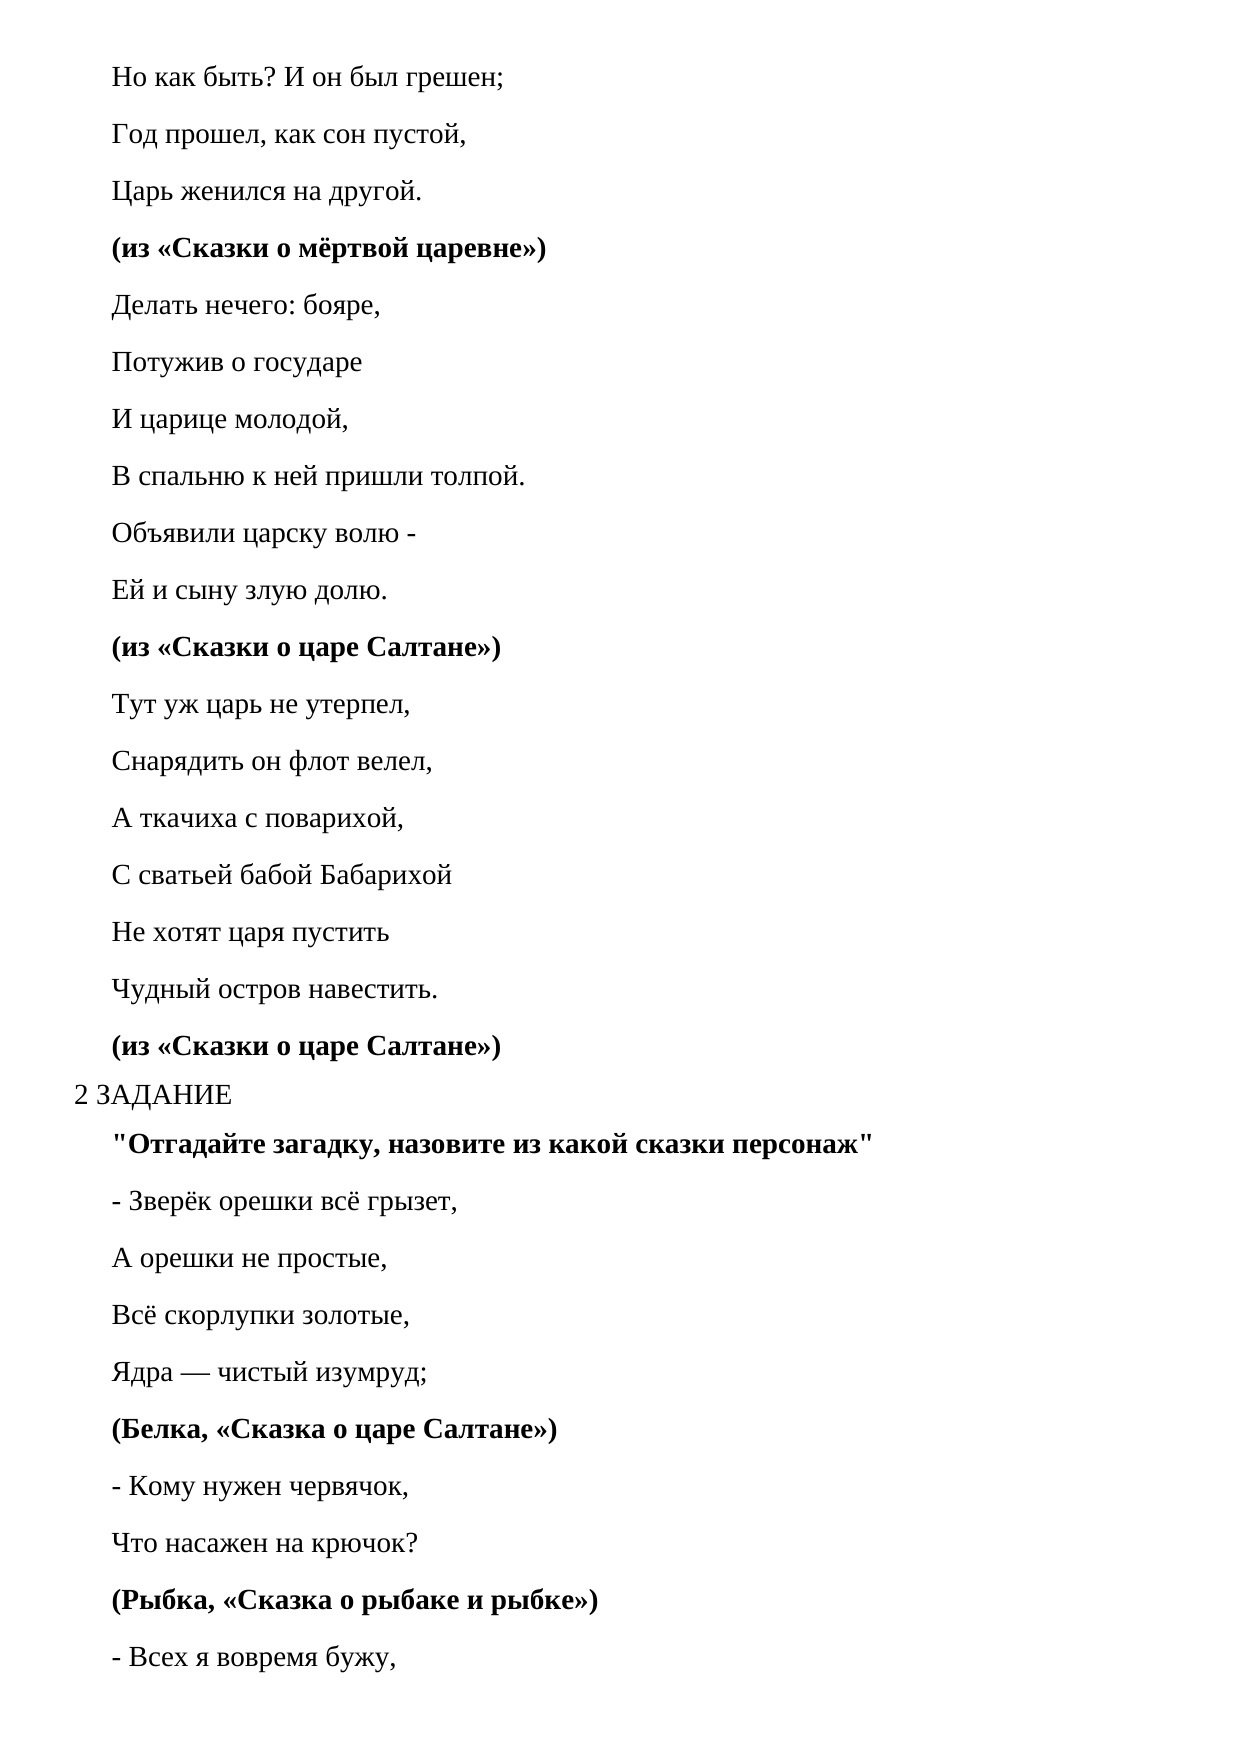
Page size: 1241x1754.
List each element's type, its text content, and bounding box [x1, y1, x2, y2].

text (из «Сказки о мёртвой царевне») [74, 230, 1196, 263]
text А орешки не простые, [74, 1240, 1196, 1273]
text Ей и сыну злую долю. [74, 572, 1196, 605]
text Что насажен на крючок? [74, 1525, 1196, 1558]
text Не хотят царя пустить [74, 914, 1196, 947]
text - Зверёк орешки всё грызет, [74, 1183, 1196, 1217]
text В спальню к ней пришли толпой. [74, 458, 1196, 491]
text (Белка, «Сказка о царе Салтане») [74, 1411, 1196, 1444]
text Ядра — чистый изумруд; [74, 1354, 1196, 1387]
text Всё скорлупки золотые, [74, 1297, 1196, 1331]
text Но как быть? И он был грешен; [74, 59, 1196, 93]
text "Отгадайте загадку, назовите из какой сказки персонаж" [74, 1126, 1196, 1159]
text - Всех я вовремя бужу, [74, 1639, 1196, 1672]
text Тут уж царь не утерпел, [74, 686, 1196, 719]
text Царь женился на другой. [74, 173, 1196, 207]
subtitle 2 ЗАДАНИЕ [74, 1077, 1196, 1110]
text Потужив о государе [74, 344, 1196, 377]
text Чудный остров навестить. [74, 971, 1196, 1004]
text Снарядить он флот велел, [74, 743, 1196, 776]
text Делать нечего: бояре, [74, 287, 1196, 321]
text И царице молодой, [74, 401, 1196, 434]
text Год прошел, как сон пустой, [74, 116, 1196, 149]
text С сватьей бабой Бабарихой [74, 857, 1196, 890]
text - Кому нужен червячок, [74, 1468, 1196, 1501]
text (Рыбка, «Сказка о рыбаке и рыбке») [74, 1582, 1196, 1615]
text Объявили царску волю - [74, 515, 1196, 548]
text (из «Сказки о царе Салтане») [74, 1028, 1196, 1061]
text А ткачиха с поварихой, [74, 800, 1196, 833]
text (из «Сказки о царе Салтане») [74, 629, 1196, 662]
